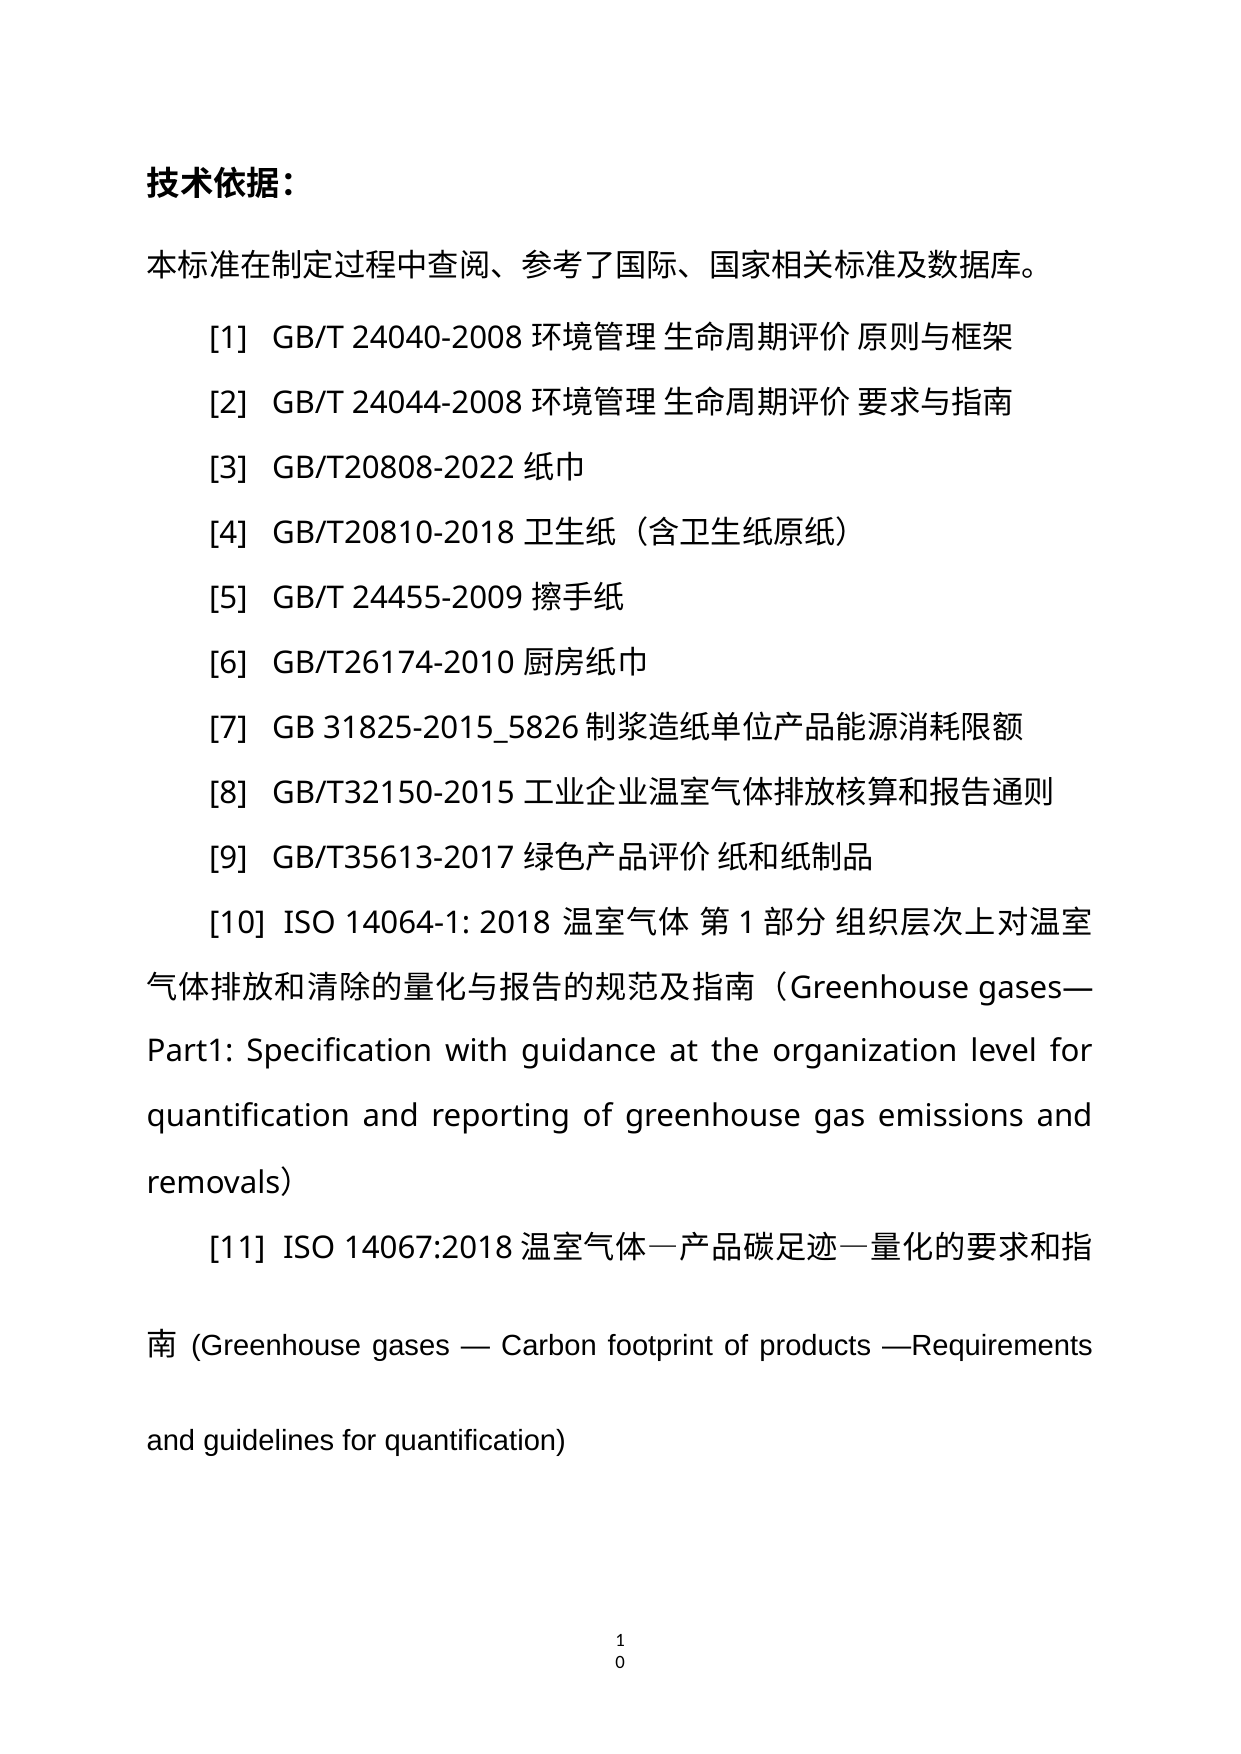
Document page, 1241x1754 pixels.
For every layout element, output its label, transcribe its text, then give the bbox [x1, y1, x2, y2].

text [7] GB 31825-2015_5826制浆造纸单位产品能源消耗限额 [146, 692, 1094, 757]
text [6] GB/T26174-2010 厨房纸巾 [146, 627, 1094, 692]
text [8] GB/T32150-2015 工业企业温室气体排放核算和报告通则 [146, 757, 1094, 822]
text 技术依据： [146, 149, 1094, 214]
text [9] GB/T35613-2017 绿色产品评价 纸和纸制品 [146, 822, 1094, 887]
text [2] GB/T 24044-2008 环境管理 生命周期评价 要求与指南 [146, 367, 1094, 432]
text [3] GB/T20808-2022 纸巾 [146, 432, 1094, 497]
text 本标准在制定过程中查阅、参考了国际、国家相关标准及数据库。 [146, 230, 1094, 295]
text [11] ISO 14067:2018温室气体—产品碳足迹—量化的要求和指南 (Greenhouse gases — Carbon footprint of products —Requirements and guidelines for quantification) [146, 1212, 1094, 1472]
text [1] GB/T 24040-2008 环境管理 生命周期评价 原则与框架 [146, 302, 1094, 367]
text [5] GB/T 24455-2009 擦手纸 [146, 562, 1094, 627]
text [10] ISO 14064-1: 2018 温室气体 第1部分 组织层次上对温室气体排放和清除的量化与报告的规范及指南（Greenhouse gases—Part1: Specification with guidance at the organization level for quantification and reporting of greenhouse gas emissions and removals） [146, 887, 1094, 1212]
text [4] GB/T20810-2018 卫生纸（含卫生纸原纸） [146, 497, 1094, 562]
